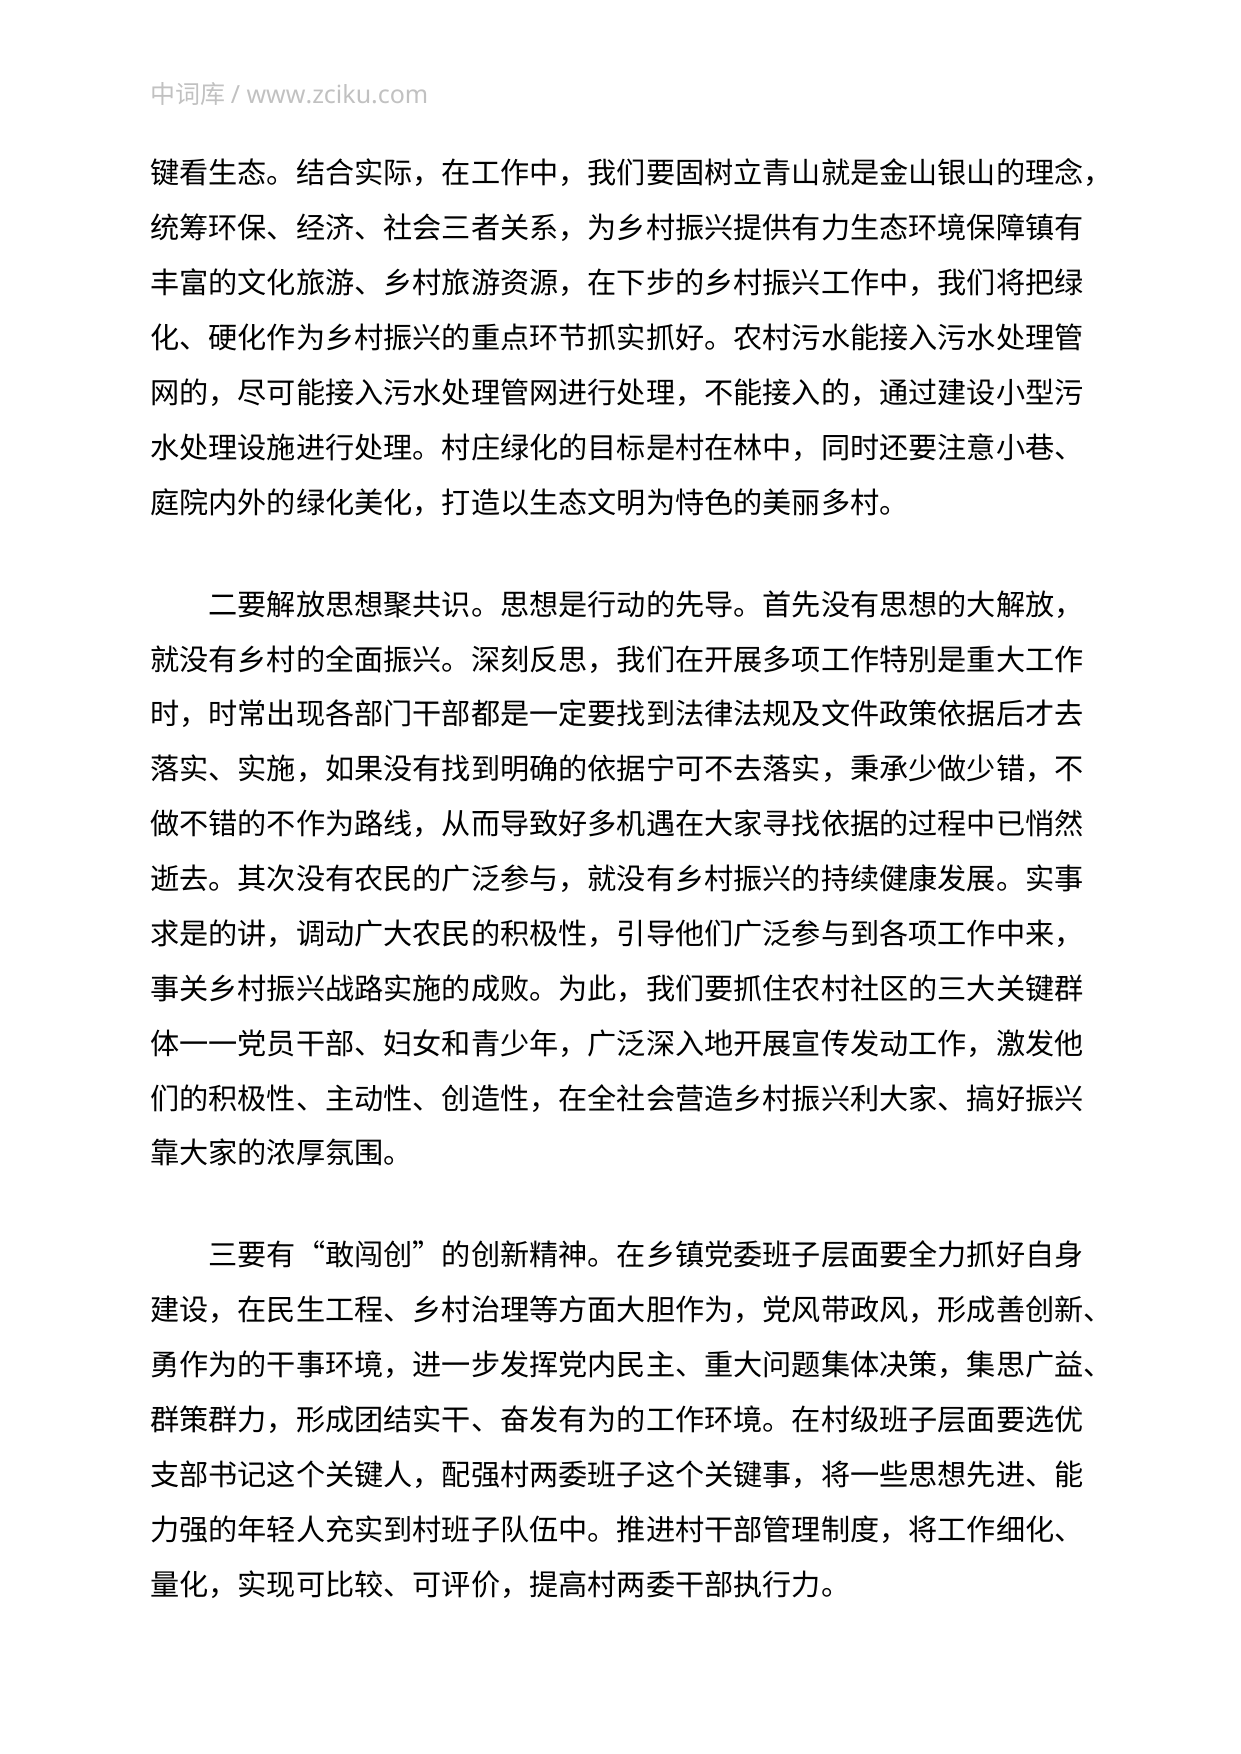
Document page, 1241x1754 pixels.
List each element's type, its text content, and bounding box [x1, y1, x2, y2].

text 三要有“敢闯创”的创新精神。在乡镇党委班子层面要全力抓好自身建设，在民生工程、乡村治理等方面大胆作为，党风带政风，形成善创新、勇作为的干事环境，进一步发挥党内民主、重大问题集体决策，集思广益、群策群力，形成团结实干、奋发有为的工作环境。在村级班子层面要选优支部书记这个关键人，配强村两委班子这个关键事，将一些思想先进、能力强的年轻人充实到村班子队伍中。推进村干部管理制度，将工作细化、量化，实现可比较、可评价，提高村两委干部执行力。 [150, 1232, 1090, 1603]
text 二要解放思想聚共识。思想是行动的先导。首先没有思想的大解放，就没有乡村的全面振兴。深刻反思，我们在开展多项工作特別是重大工作时，时常出现各部门干部都是一定要找到法律法规及文件政策依据后才去落实、实施，如果没有找到明确的依据宁可不去落实，秉承少做少错，不做不错的不作为路线，从而导致好多机遇在大家寻找依据的过程中已悄然逝去。其次没有农民的广泛参与，就没有乡村振兴的持续健康发展。实事求是的讲，调动广大农民的积极性，引导他们广泛参与到各项工作中来，事关乡村振兴战路实施的成败。为此，我们要抓住农村社区的三大关键群体一一党员干部、妇女和青少年，广泛深入地开展宣传发动工作，激发他们的积极性、主动性、创造性，在全社会营造乡村振兴利大家、搞好振兴靠大家的浓厚氛围。 [150, 581, 1090, 1172]
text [150, 150, 1090, 522]
